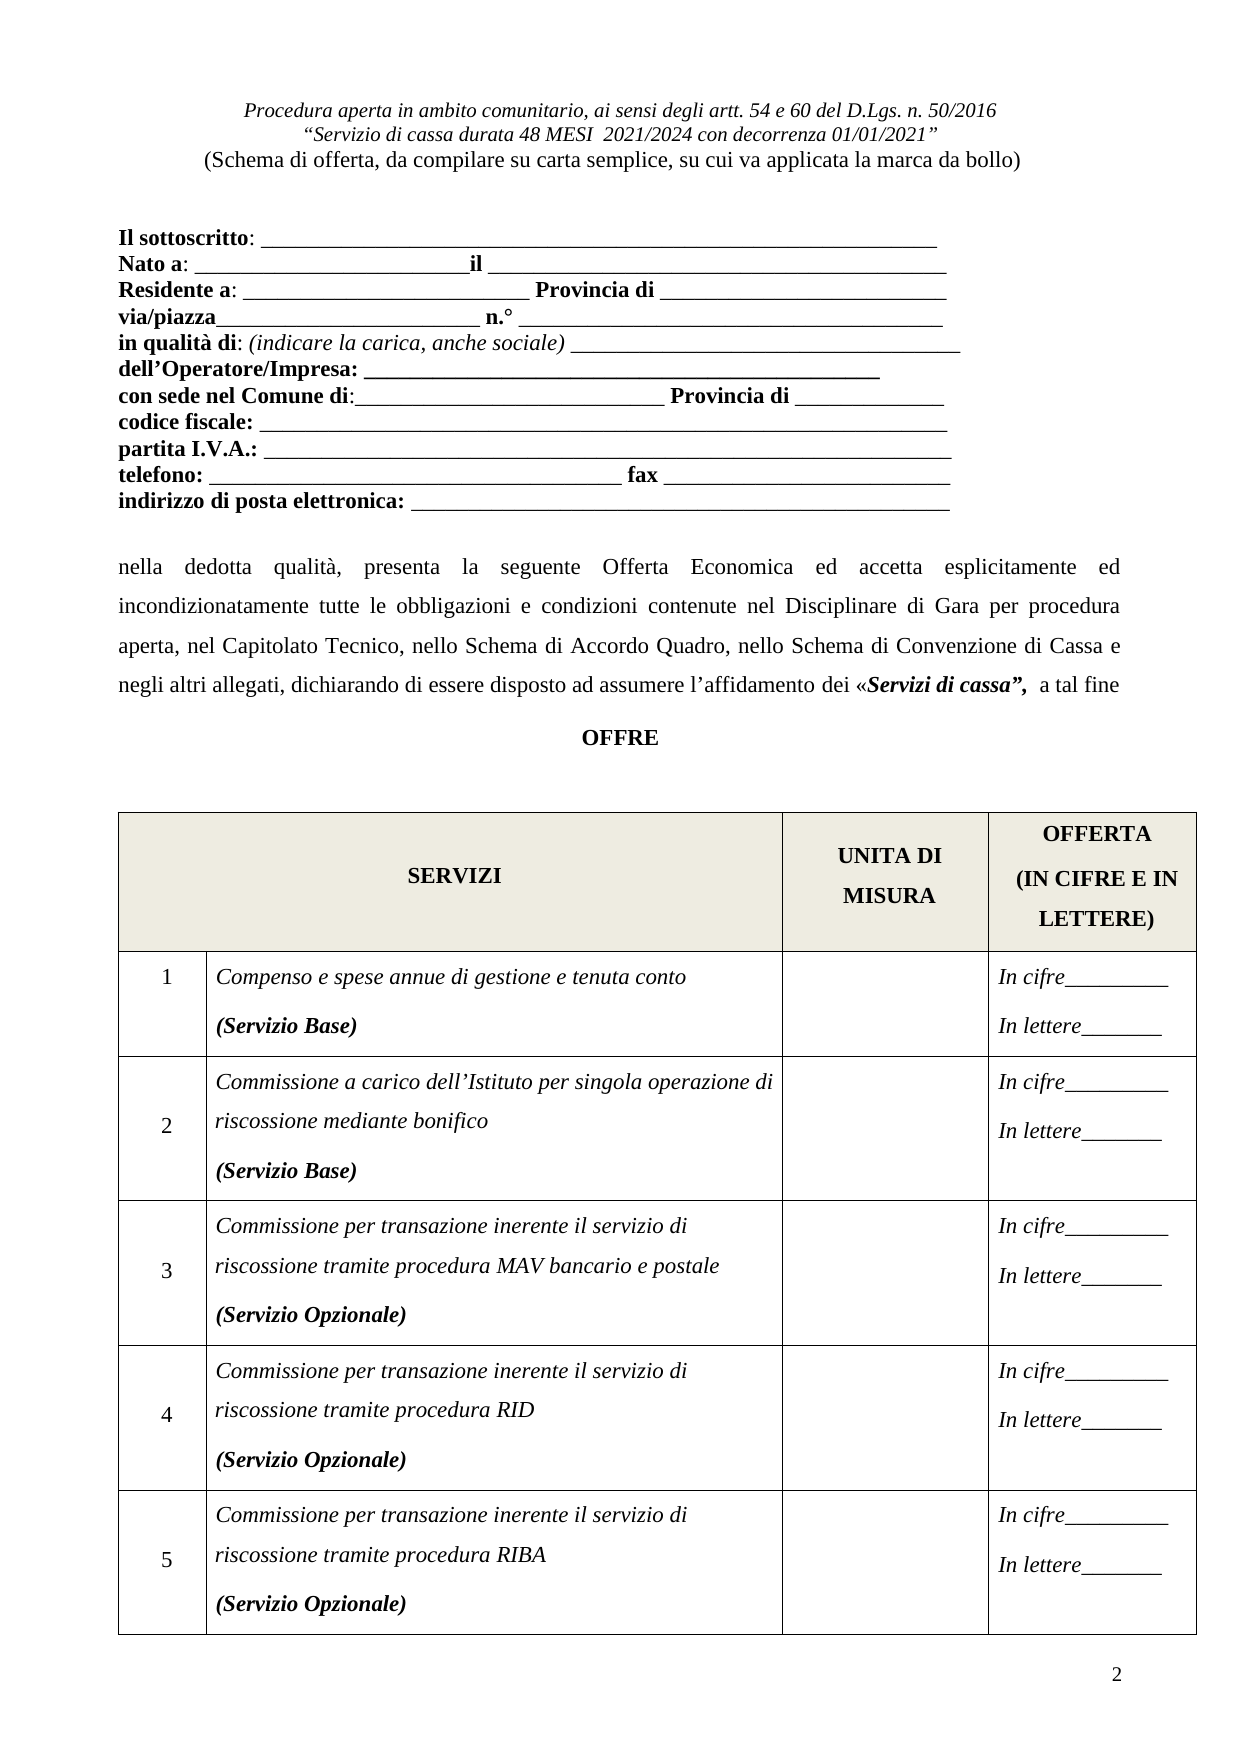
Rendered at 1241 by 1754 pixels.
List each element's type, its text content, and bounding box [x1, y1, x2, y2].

text (Schema di offerta, da compilare su carta semplice, su cui va applicata la marca da bollo) [103, 146, 1122, 172]
table_cell [783, 952, 988, 1056]
table_cell 2 [119, 1057, 206, 1200]
table_cell In cifre_________ In lettere_______ [989, 1491, 1196, 1634]
text con sede nel Comune di:___________________________ Provincia di _____________ [118, 382, 1122, 408]
table_cell [783, 1491, 988, 1634]
table_header UNITA DI MISURA [783, 813, 988, 951]
table_header OFFERTA (IN CIFRE E IN LETTERE) [989, 813, 1196, 951]
table_cell [783, 1346, 988, 1489]
table_cell 4 [119, 1346, 206, 1489]
text in qualità di: (indicare la carica, anche sociale) __________________________________ [118, 329, 1122, 356]
text via/piazza_______________________ n.° _____________________________________ [118, 303, 1122, 329]
text Il sottoscritto: ___________________________________________________________ [118, 224, 1122, 250]
table_cell 5 [119, 1491, 206, 1634]
text telefono: ____________________________________ fax _________________________ [118, 461, 1122, 487]
text dell’Operatore/Impresa: _____________________________________________ [118, 356, 1122, 382]
table_cell Commissione per transazione inerente il servizio di riscossione tramite procedura RID (Servizio Opzionale) [207, 1346, 782, 1489]
table_cell 1 [119, 952, 206, 1056]
table_cell [783, 1201, 988, 1345]
table_cell Compenso e spese annue di gestione e tenuta conto (Servizio Base) [207, 952, 782, 1056]
text Nato a: ________________________il ________________________________________ [118, 250, 1122, 276]
text nella dedotta qualità, presenta la seguente Offerta Economica ed accetta esplicitamente ed incondizionatamente tutte le obbligazioni e condizioni contenute nel Disciplinare di Gara per procedura aperta, nel Capitolato Tecnico, nello Schema di Accordo Quadro, nello Schema di Convenzione di Cassa e negli altri allegati, dichiarando di essere disposto ad assumere l’affidamento dei «Servizi di cassa”, a tal fine [118, 553, 1122, 698]
table_cell Commissione a carico dell’Istituto per singola operazione di riscossione mediante bonifico (Servizio Base) [207, 1057, 782, 1200]
text OFFRE [118, 723, 1122, 750]
text indirizzo di posta elettronica: _______________________________________________ [118, 487, 1122, 514]
table_cell [783, 1057, 988, 1200]
text partita I.V.A.: ____________________________________________________________ [118, 434, 1122, 461]
table_cell In cifre_________ In lettere_______ [989, 952, 1196, 1056]
table_cell Commissione per transazione inerente il servizio di riscossione tramite procedura RIBA (Servizio Opzionale) [207, 1491, 782, 1634]
table_cell In cifre_________ In lettere_______ [989, 1057, 1196, 1200]
table_cell In cifre_________ In lettere_______ [989, 1201, 1196, 1345]
text codice fiscale: ____________________________________________________________ [118, 408, 1122, 434]
table_cell 3 [119, 1201, 206, 1345]
table_cell Commissione per transazione inerente il servizio di riscossione tramite procedura MAV bancario e postale (Servizio Opzionale) [207, 1201, 782, 1345]
table_cell In cifre_________ In lettere_______ [989, 1346, 1196, 1489]
table_header SERVIZI [119, 813, 782, 951]
text Residente a: _________________________ Provincia di _________________________ [118, 276, 1122, 303]
